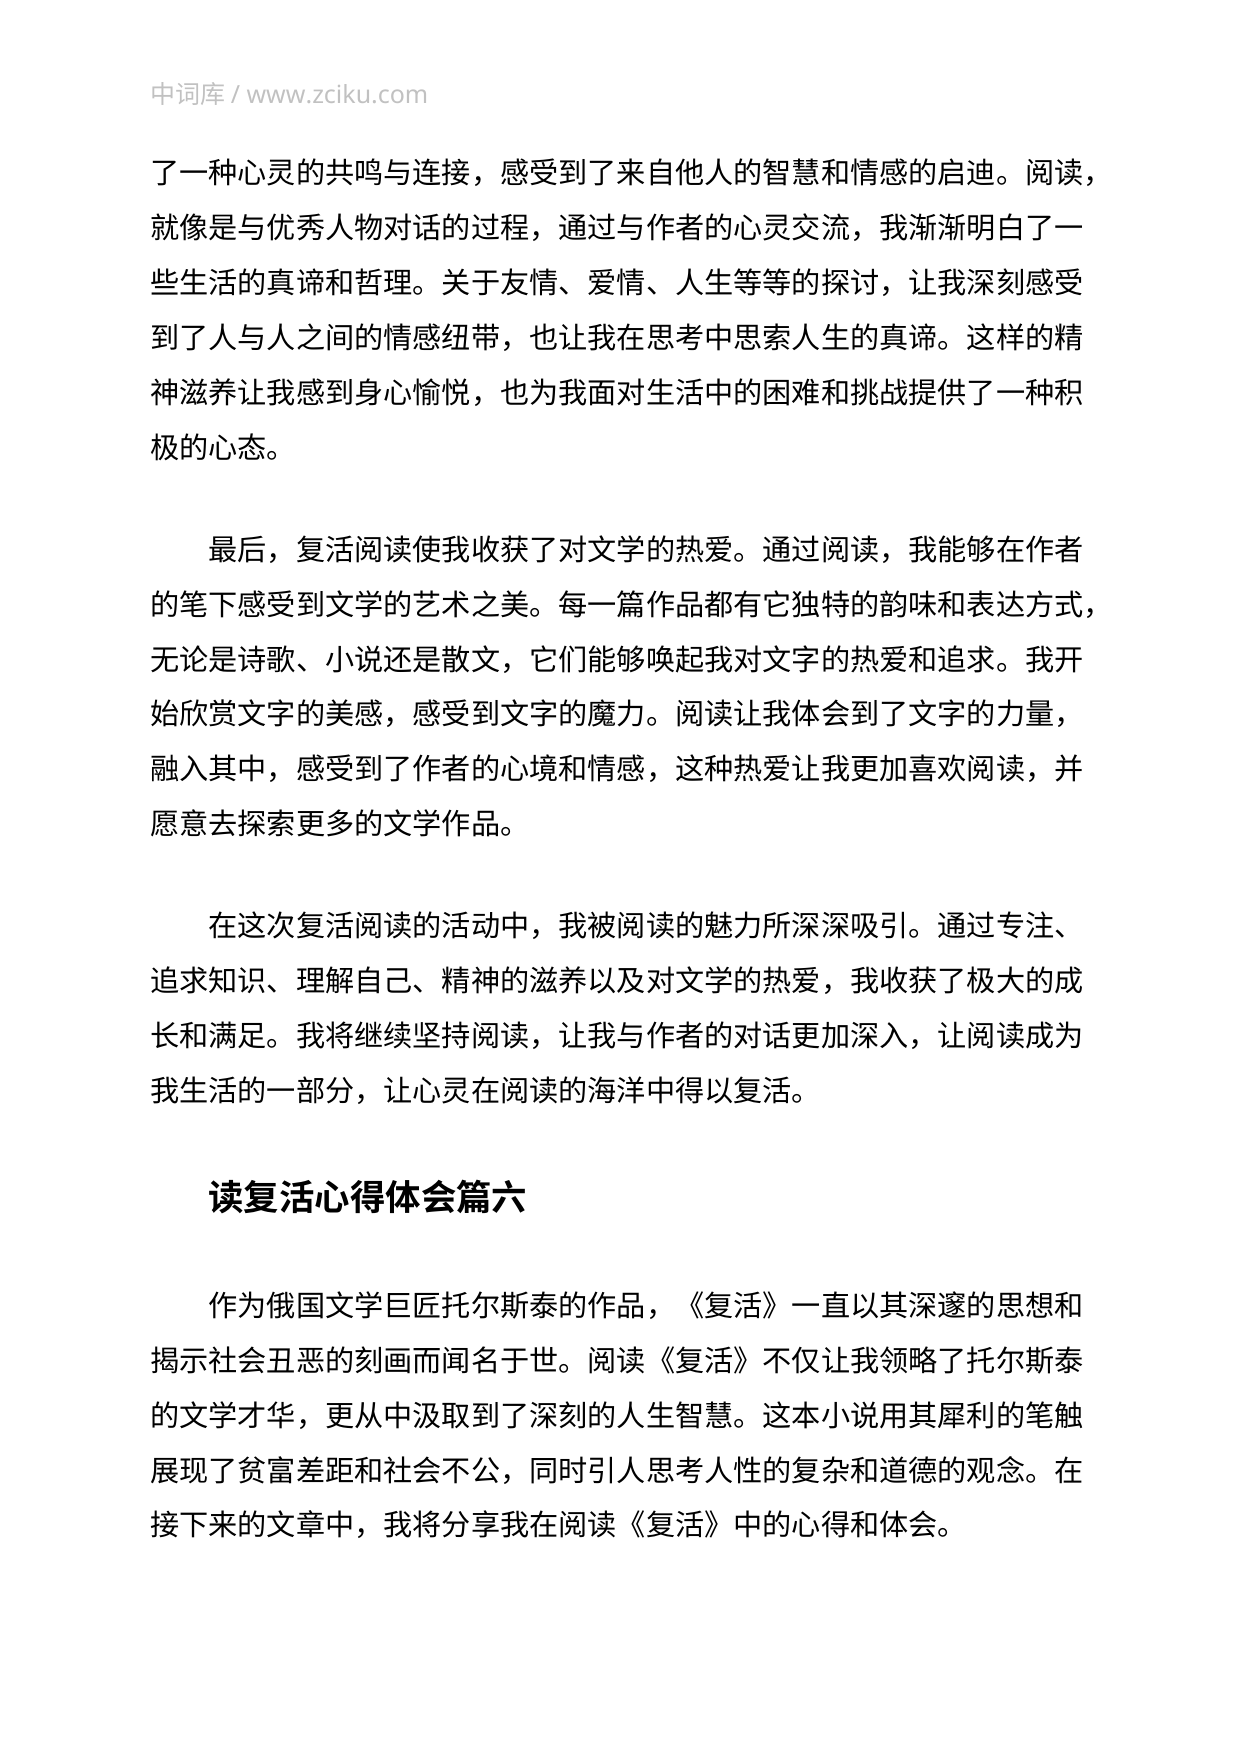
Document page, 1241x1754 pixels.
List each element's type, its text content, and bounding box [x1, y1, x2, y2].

text 读复活心得体会篇六 [150, 1169, 1090, 1220]
text 最后，复活阅读使我收获了对文学的热爱。通过阅读，我能够在作者的笔下感受到文学的艺术之美。每一篇作品都有它独特的韵味和表达方式，无论是诗歌、小说还是散文，它们能够唤起我对文字的热爱和追求。我开始欣赏文字的美感，感受到文字的魔力。阅读让我体会到了文字的力量，融入其中，感受到了作者的心境和情感，这种热爱让我更加喜欢阅读，并愿意去探索更多的文学作品。 [150, 526, 1090, 843]
text 在这次复活阅读的活动中，我被阅读的魅力所深深吸引。通过专注、追求知识、理解自己、精神的滋养以及对文学的热爱，我收获了极大的成长和满足。我将继续坚持阅读，让我与作者的对话更加深入，让阅读成为我生活的一部分，让心灵在阅读的海洋中得以复活。 [150, 902, 1090, 1109]
text 作为俄国文学巨匠托尔斯泰的作品，《复活》一直以其深邃的思想和揭示社会丑恶的刻画而闻名于世。阅读《复活》不仅让我领略了托尔斯泰的文学才华，更从中汲取到了深刻的人生智慧。这本小说用其犀利的笔触展现了贫富差距和社会不公，同时引人思考人性的复杂和道德的观念。在接下来的文章中，我将分享我在阅读《复活》中的心得和体会。 [150, 1282, 1090, 1544]
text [150, 150, 1090, 467]
